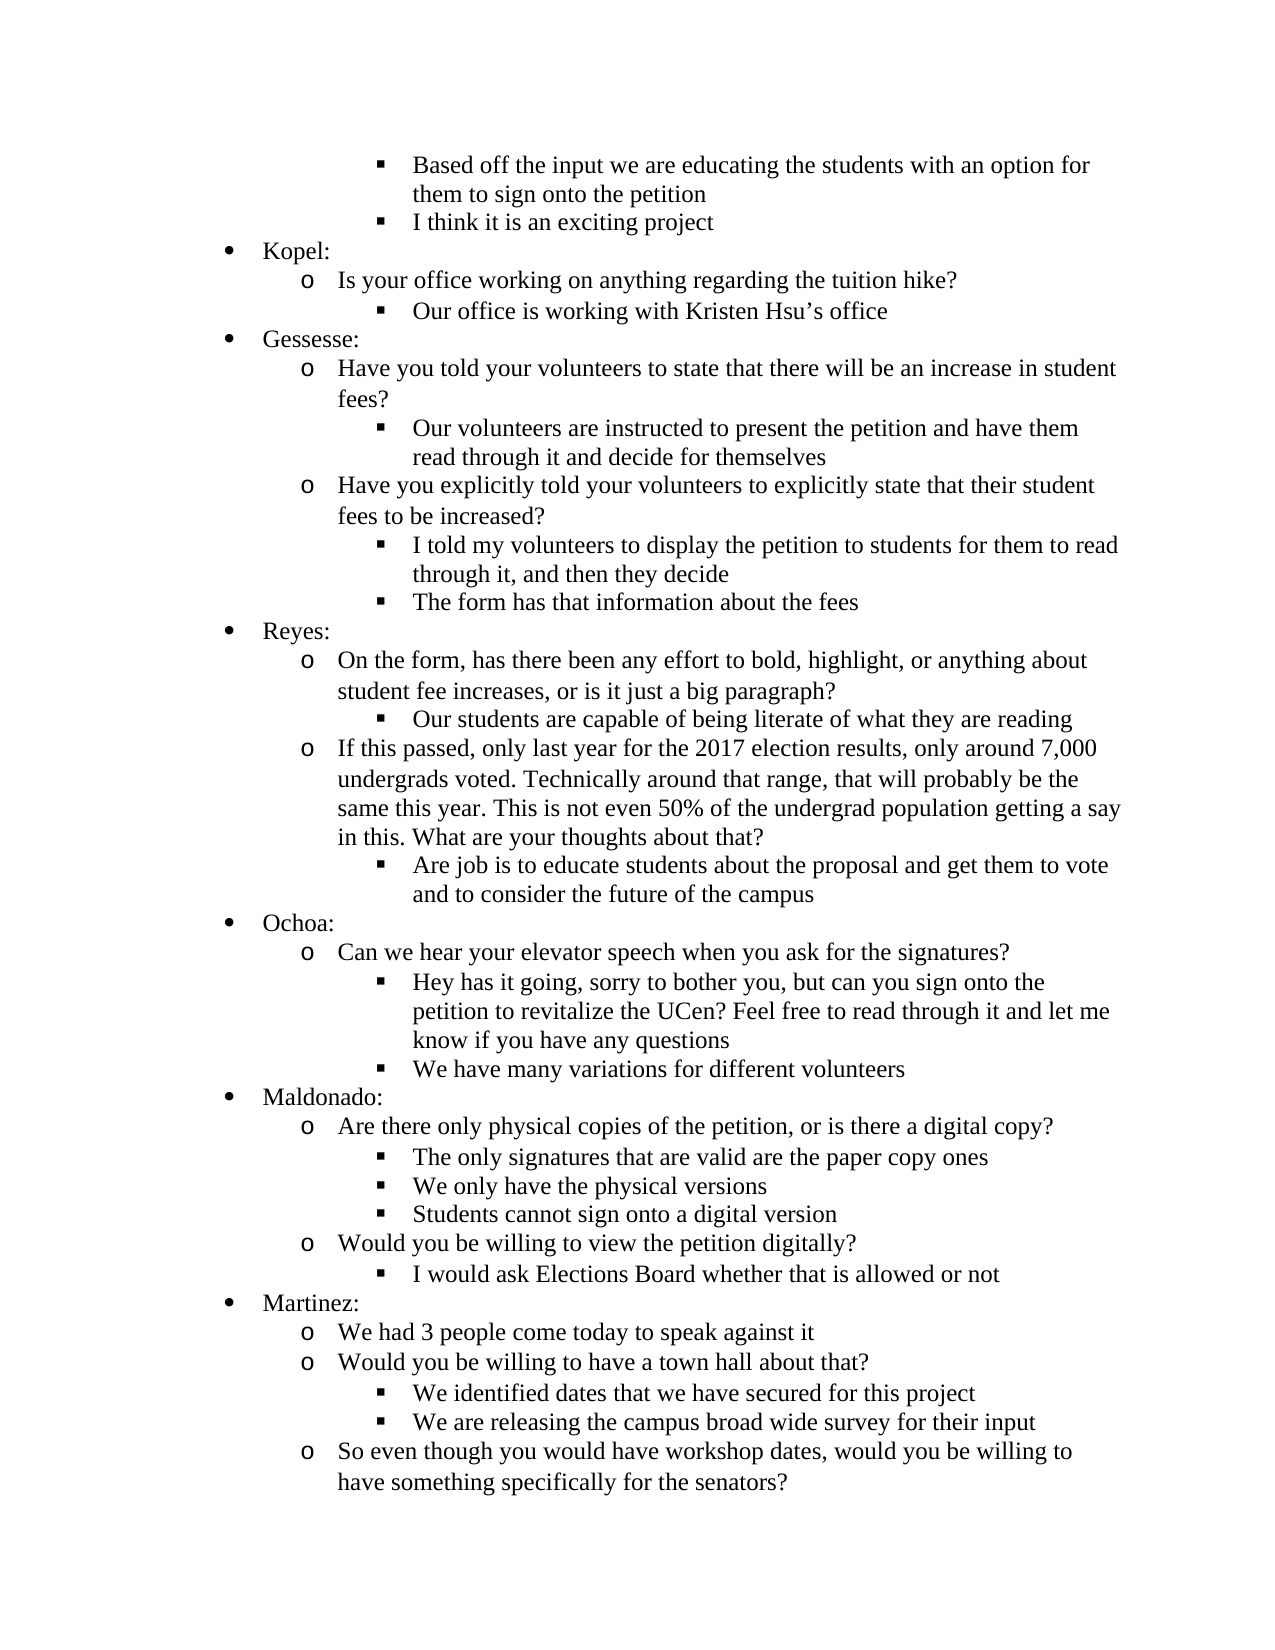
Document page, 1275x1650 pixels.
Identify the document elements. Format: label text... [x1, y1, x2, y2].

text I would ask Elections Board whether that is allowed or not [375, 1259, 1125, 1288]
text Would you be willing to have a town hall about that? [300, 1347, 1125, 1378]
text Ochoa: [225, 908, 1125, 937]
text The only signatures that are valid are the paper copy ones [375, 1142, 1125, 1171]
text Have you told your volunteers to state that there will be an increase in student fees? [300, 353, 1125, 413]
text We have many variations for different volunteers [375, 1054, 1125, 1082]
text Our students are capable of being literate of what they are reading [375, 704, 1125, 733]
text The form has that information about the fees [375, 587, 1125, 616]
text Reyes: [225, 616, 1125, 645]
text We identified dates that we have secured for this project [375, 1378, 1125, 1407]
text Hey has it going, sorry to bother you, but can you sign onto the petition to revitalize the UCen? Feel free to read through it and let me know if you have any questions [375, 967, 1125, 1054]
text Have you explicitly told your volunteers to explicitly state that their student fees to be increased? [300, 470, 1125, 530]
text Maldonado: [225, 1082, 1125, 1111]
text Would you be willing to view the petition digitally? [300, 1228, 1125, 1259]
text We only have the physical versions [375, 1171, 1125, 1199]
text Is your office working on anything regarding the tuition hike? [300, 265, 1125, 296]
text Our volunteers are instructed to present the petition and have them read through it and decide for themselves [375, 413, 1125, 470]
text We are releasing the campus broad wide survey for their input [375, 1407, 1125, 1436]
text Our office is working with Kristen Hsu’s office [375, 296, 1125, 324]
text Gessesse: [225, 324, 1125, 353]
text On the form, has there been any effort to bold, highlight, or anything about student fee increases, or is it just a big paragraph? [300, 645, 1125, 704]
text Students cannot sign onto a digital version [375, 1199, 1125, 1228]
text Based off the input we are educating the students with an option for them to sign onto the petition [375, 150, 1125, 207]
text I told my volunteers to display the petition to students for them to read through it, and then they decide [375, 530, 1125, 587]
text If this passed, only last year for the 2017 election results, only around 7,000 undergrads voted. Technically around that range, that will probably be the same this year. This is not even 50% of the undergrad population getting a say in this. What are your thoughts about that? [300, 733, 1125, 850]
text Can we hear your elevator speech when you ask for the signatures? [300, 937, 1125, 967]
text Martinez: [225, 1288, 1125, 1317]
text I think it is an exciting project [375, 207, 1125, 236]
text We had 3 people come today to speak against it [300, 1317, 1125, 1347]
text Are there only physical copies of the petition, or is there a digital copy? [300, 1111, 1125, 1142]
text Kopel: [225, 236, 1125, 265]
text Are job is to educate students about the proposal and get them to vote and to consider the future of the campus [375, 850, 1125, 908]
text So even though you would have workshop dates, would you be willing to have something specifically for the senators? [300, 1436, 1125, 1495]
